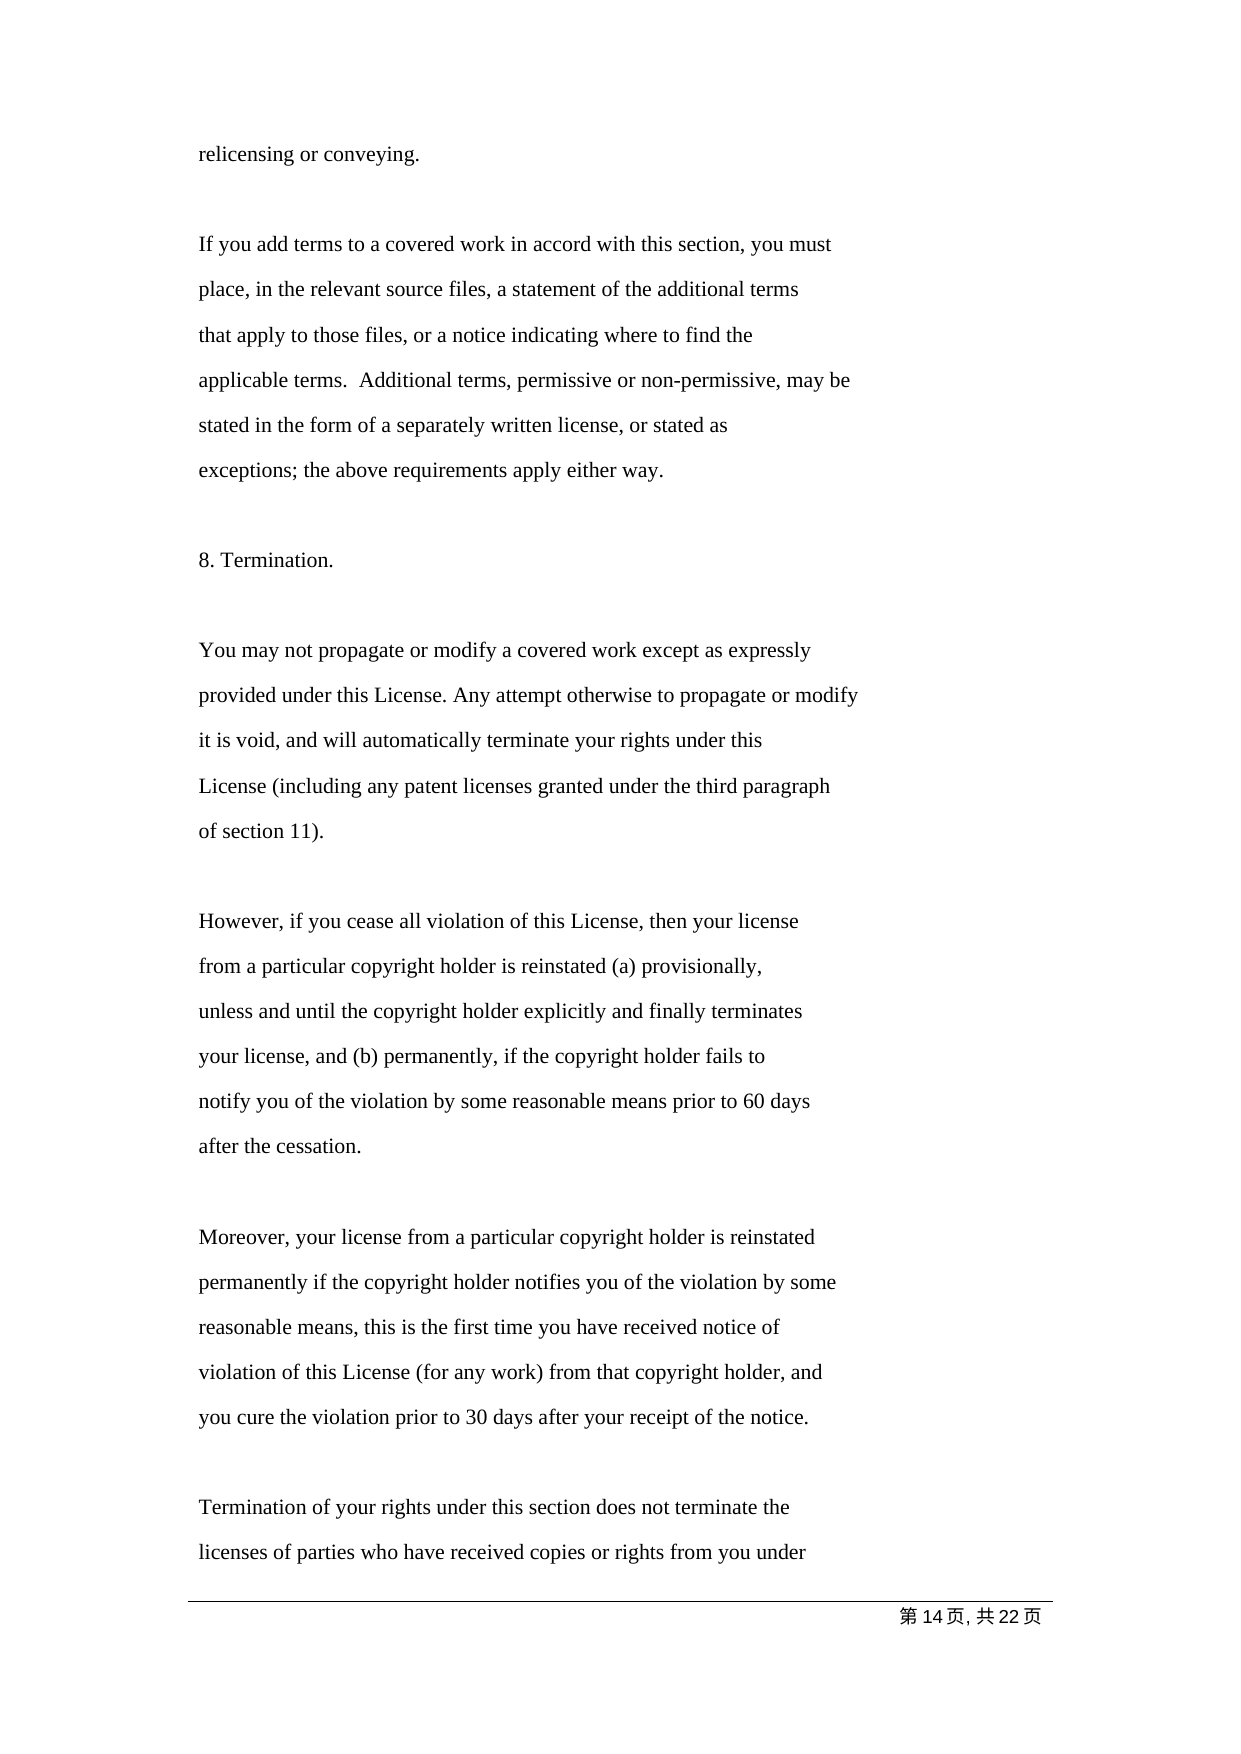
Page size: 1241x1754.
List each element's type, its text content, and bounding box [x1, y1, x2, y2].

text unless and until the copyright holder explicitly and finally terminates [187, 994, 1053, 1027]
text notify you of the violation by some reasonable means prior to 60 days [187, 1085, 1053, 1117]
text that apply to those files, or a notice indicating where to find the [187, 318, 1053, 350]
text licenses of parties who have received copies or rights from you under [187, 1536, 1053, 1568]
text License (including any patent licenses granted under the third paragraph [187, 769, 1053, 801]
text provided under this License. Any attempt otherwise to propagate or modify [187, 679, 1053, 711]
text permanently if the copyright holder notifies you of the violation by some [187, 1265, 1053, 1298]
text If you add terms to a covered work in accord with this section, you must [187, 228, 1053, 260]
text 8. Termination. [187, 543, 1053, 576]
text your license, and (b) permanently, if the copyright holder fails to [187, 1039, 1053, 1072]
text However, if you cease all violation of this License, then your license [187, 904, 1053, 937]
text from a particular copyright holder is reinstated (a) provisionally, [187, 949, 1053, 982]
text reasonable means, this is the first time you have received notice of [187, 1310, 1053, 1343]
text you cure the violation prior to 30 days after your receipt of the notice. [187, 1400, 1053, 1433]
text exceptions; the above requirements apply either way. [187, 453, 1053, 486]
text violation of this License (for any work) from that copyright holder, and [187, 1355, 1053, 1388]
text Termination of your rights under this section does not terminate the [187, 1491, 1053, 1523]
text You may not propagate or modify a covered work except as expressly [187, 634, 1053, 666]
text after the cessation. [187, 1130, 1053, 1162]
text stated in the form of a separately written license, or stated as [187, 408, 1053, 441]
text Moreover, your license from a particular copyright holder is reinstated [187, 1220, 1053, 1252]
text applicable terms. Additional terms, permissive or non-permissive, may be [187, 363, 1053, 396]
text it is void, and will automatically terminate your rights under this [187, 724, 1053, 756]
text relicensing or conveying. [187, 137, 1053, 170]
text place, in the relevant source files, a statement of the additional terms [187, 273, 1053, 305]
text of section 11). [187, 814, 1053, 847]
